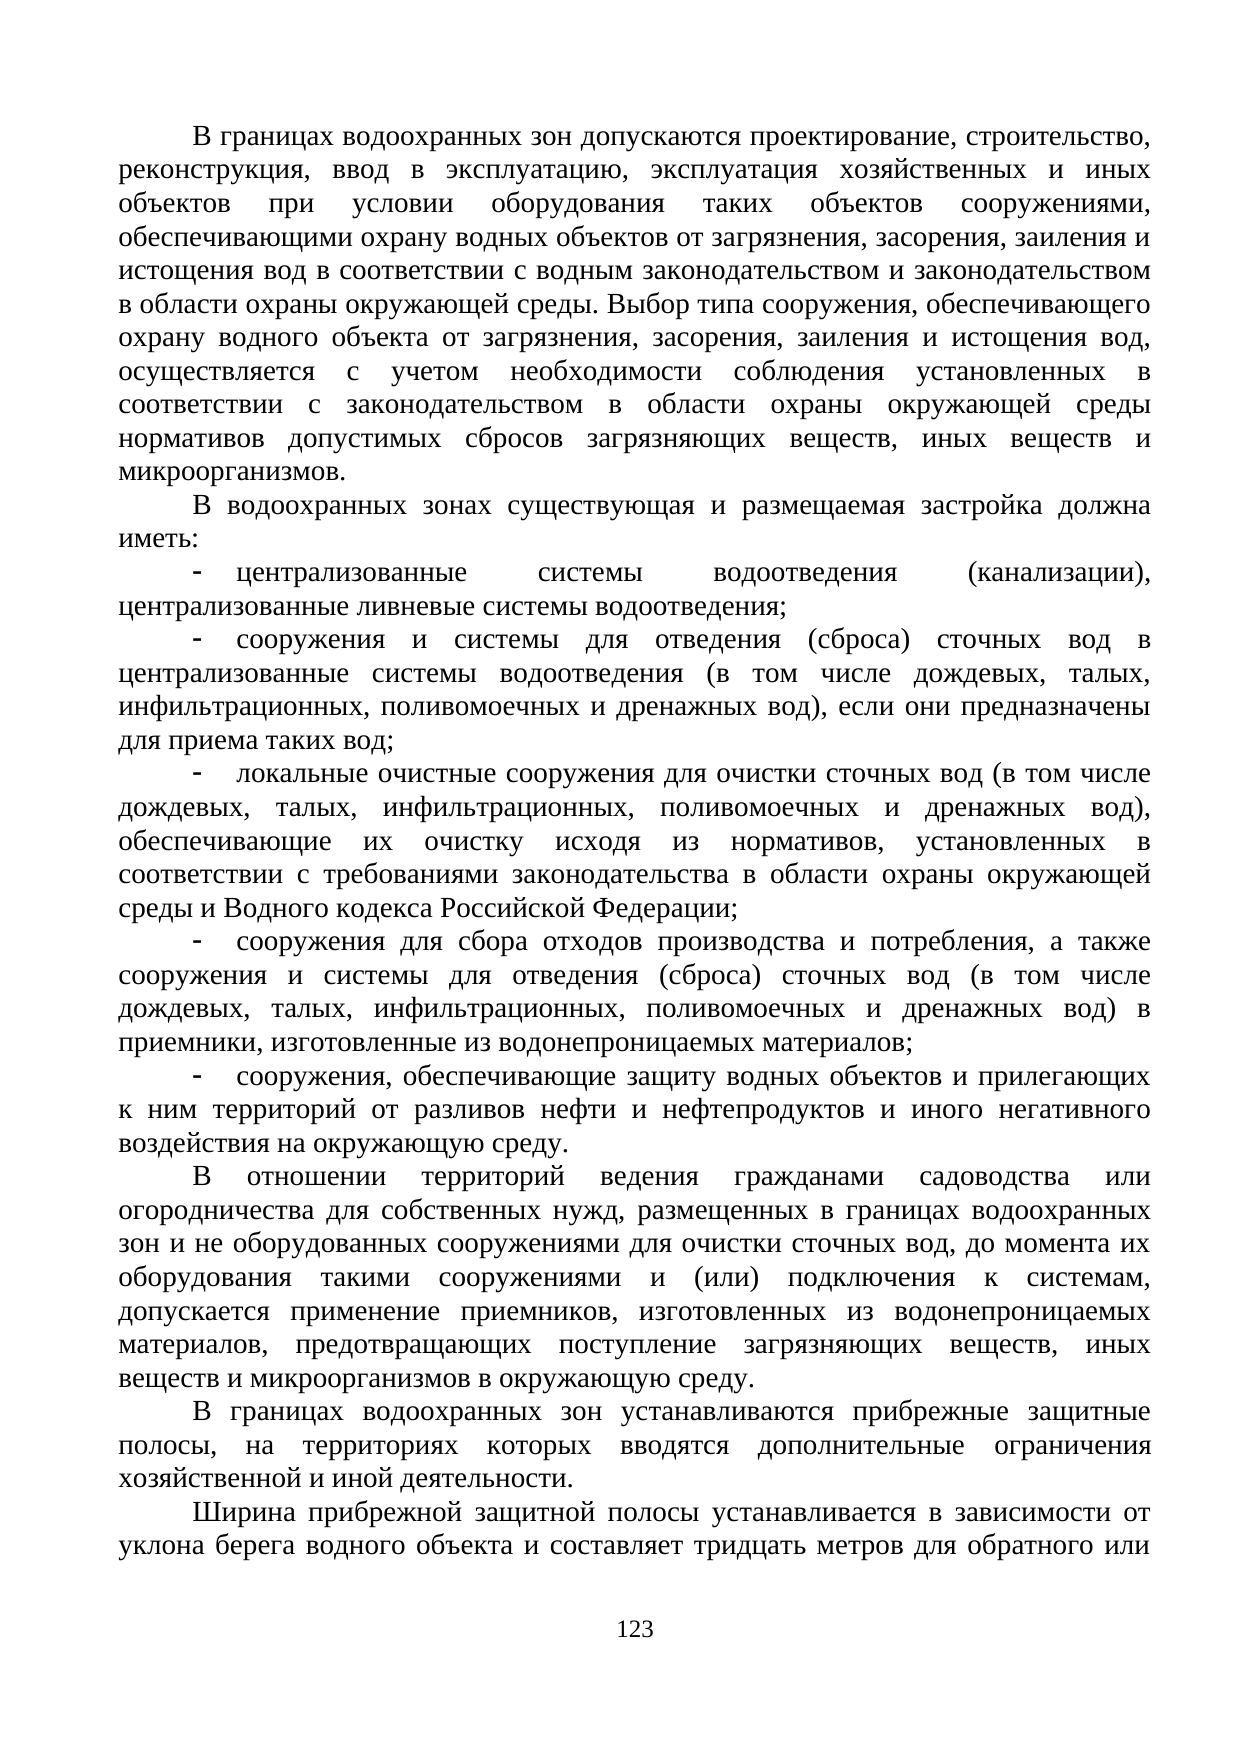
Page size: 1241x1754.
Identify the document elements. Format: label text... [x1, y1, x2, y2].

list сооружения и системы для отведения (сброса) сточных вод в централизованные системы водоотведения (в том числе дождевых, талых, инфильтрационных, поливомоечных и дренажных вод), если они предназначены для приема таких вод; [118, 621, 1152, 756]
text В границах водоохранных зон устанавливаются прибрежные защитные полосы, на территориях которых вводятся дополнительные ограничения хозяйственной и иной деятельности. [118, 1393, 1152, 1494]
text В границах водоохранных зон допускаются проектирование, строительство, реконструкция, ввод в эксплуатацию, эксплуатация хозяйственных и иных объектов при условии оборудования таких объектов сооружениями, обеспечивающими охрану водных объектов от загрязнения, засорения, заиления и истощения вод в соответствии с водным законодательством и законодательством в области охраны окружающей среды. Выбор типа сооружения, обеспечивающего охрану водного объекта от загрязнения, засорения, заиления и истощения вод, осуществляется с учетом необходимости соблюдения установленных в соответствии с законодательством в области охраны окружающей среды нормативов допустимых сбросов загрязняющих веществ, иных веществ и микроорганизмов. [118, 118, 1152, 487]
list сооружения для сбора отходов производства и потребления, а также сооружения и системы для отведения (сброса) сточных вод (в том числе дождевых, талых, инфильтрационных, поливомоечных и дренажных вод) в приемники, изготовленные из водонепроницаемых материалов; [118, 923, 1152, 1058]
list локальные очистные сооружения для очистки сточных вод (в том числе дождевых, талых, инфильтрационных, поливомоечных и дренажных вод), обеспечивающие их очистку исходя из нормативов, установленных в соответствии с требованиями законодательства в области охраны окружающей среды и Водного кодекса Российской Федерации; [118, 756, 1152, 923]
list сооружения, обеспечивающие защиту водных объектов и прилегающих к ним территорий от разливов нефти и нефтепродуктов и иного негативного воздействия на окружающую среду. [118, 1058, 1152, 1158]
text В отношении территорий ведения гражданами садоводства или огородничества для собственных нужд, размещенных в границах водоохранных зон и не оборудованных сооружениями для очистки сточных вод, до момента их оборудования такими сооружениями и (или) подключения к системам, допускается применение приемников, изготовленных из водонепроницаемых материалов, предотвращающих поступление загрязняющих веществ, иных веществ и микроорганизмов в окружающую среду. [118, 1158, 1152, 1393]
text В водоохранных зонах существующая и размещаемая застройка должна иметь: [118, 487, 1152, 554]
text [118, 1494, 1152, 1561]
list централизованные системы водоотведения (канализации), централизованные ливневые системы водоотведения; [118, 554, 1152, 621]
